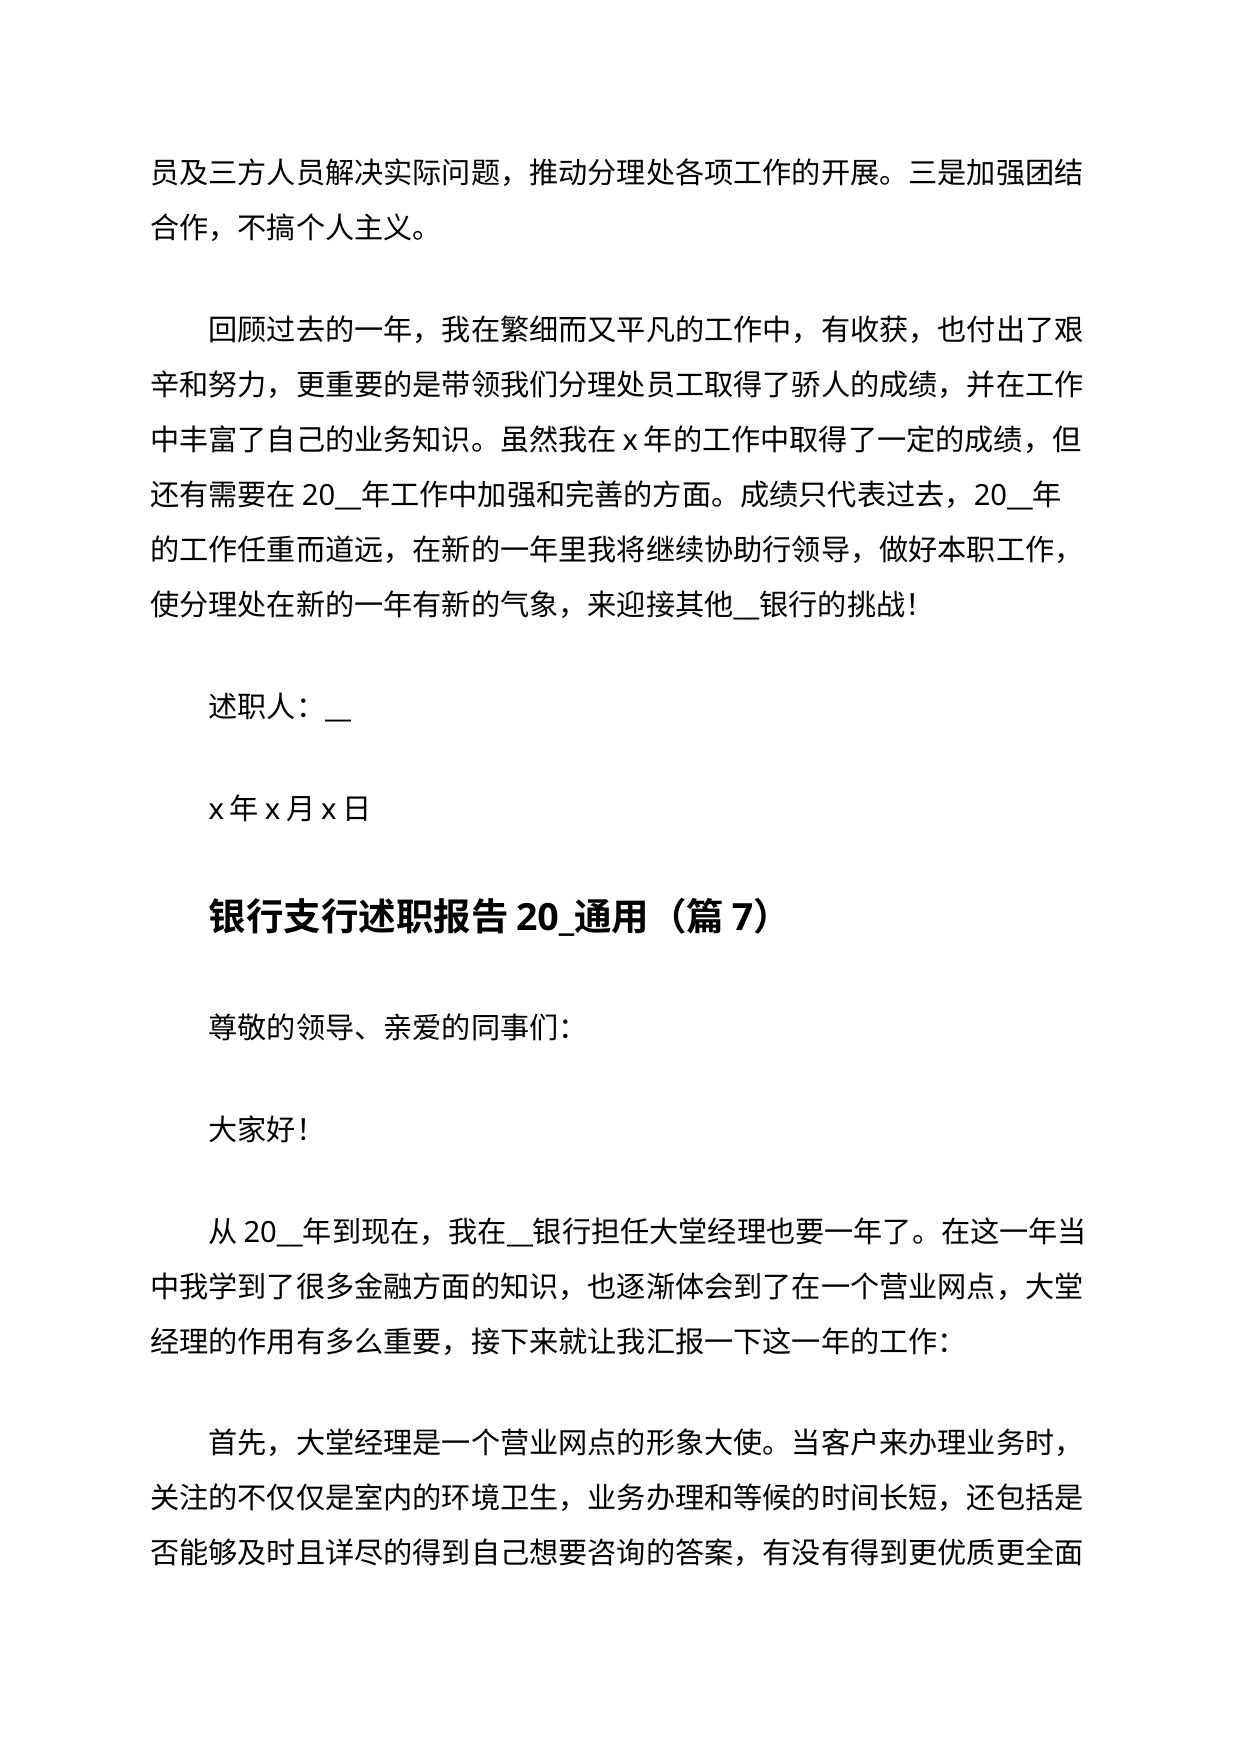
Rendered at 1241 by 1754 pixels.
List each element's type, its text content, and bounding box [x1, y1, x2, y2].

text 述职人：__ [150, 683, 1090, 726]
text 回顾过去的一年，我在繁细而又平凡的工作中，有收获，也付出了艰辛和努力，更重要的是带领我们分理处员工取得了骄人的成绩，并在工作中丰富了自己的业务知识。虽然我在x年的工作中取得了一定的成绩，但还有需要在20__年工作中加强和完善的方面。成绩只代表过去，20__年的工作任重而道远，在新的一年里我将继续协助行领导，做好本职工作，使分理处在新的一年有新的气象，来迎接其他__银行的挑战！ [150, 307, 1090, 624]
text x年x月x日 [150, 785, 1090, 828]
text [150, 1420, 1090, 1572]
text 银行支行述职报告20_通用（篇7） [150, 887, 1090, 942]
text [150, 150, 1090, 247]
text 从20__年到现在，我在__银行担任大堂经理也要一年了。在这一年当中我学到了很多金融方面的知识，也逐渐体会到了在一个营业网点，大堂经理的作用有多么重要，接下来就让我汇报一下这一年的工作： [150, 1208, 1090, 1361]
text 大家好！ [150, 1107, 1090, 1149]
text 尊敬的领导、亲爱的同事们： [150, 1005, 1090, 1047]
